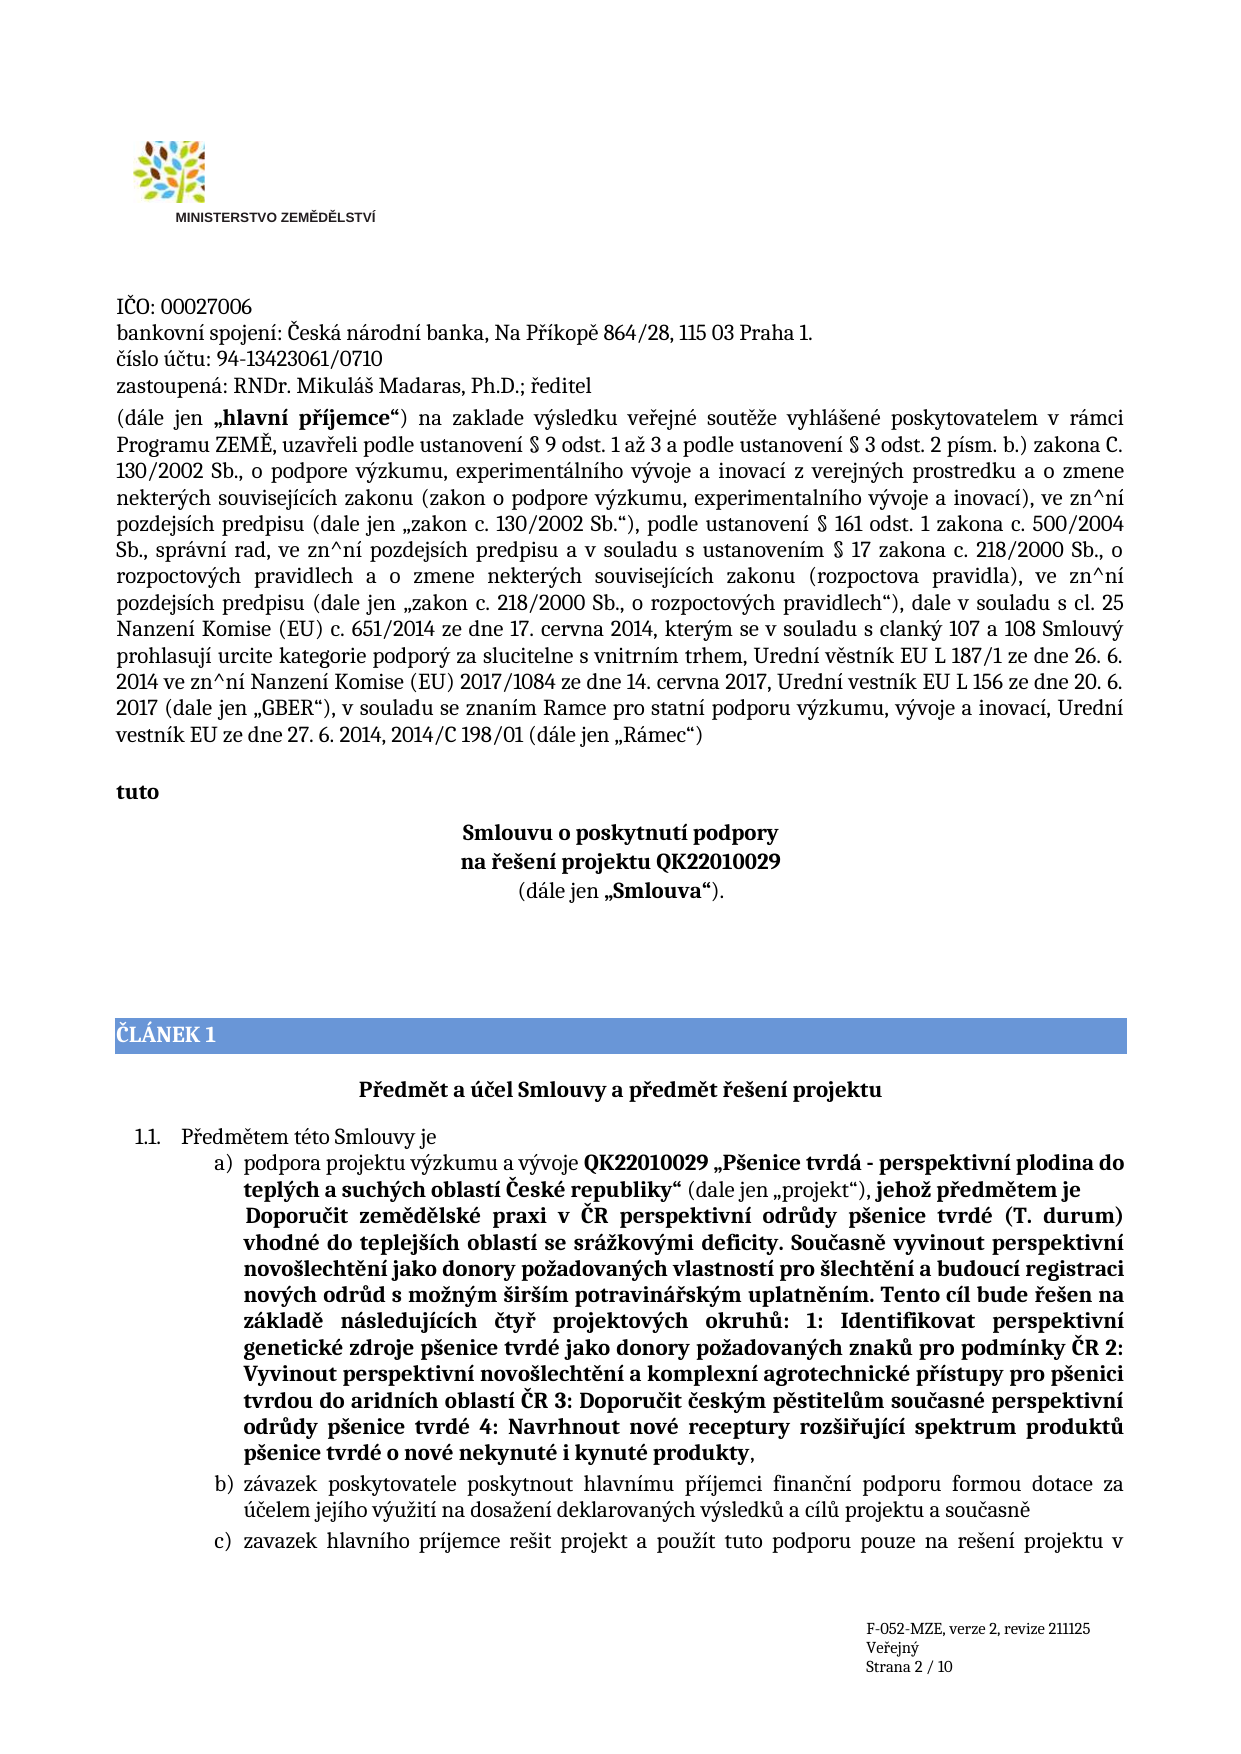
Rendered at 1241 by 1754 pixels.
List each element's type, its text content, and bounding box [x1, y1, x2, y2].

list Předmětem této Smlouvy je [135, 1124, 1125, 1150]
text IČO: 00027006 [116, 293, 1125, 320]
list závazek poskytovatele poskytnout hlavnímu příjemci finanční podporu formou dotace za účelem jejího výužití na dosažení deklarovaných výsledků a cílů projektu a současně [214, 1471, 1125, 1523]
text Předmět a účel Smlouvy a předmět řešení projektu [116, 1077, 1125, 1103]
text (dále jen „hlavní příjemce“) na zaklade výsledku veřejné soutěže vyhlášené poskytovatelem v rámci Programu ZEMĚ, uzavřeli podle ustanovení § 9 odst. 1 až 3 a podle ustanovení § 3 odst. 2 písm. b.) zakona C. 130/2002 Sb., o podpore výzkumu, experimentálního vývoje a inovací z verejných prostredku a o zmene nekterých souvisejících zakonu (zakon o podpore výzkumu, experimentalního vývoje a inovací), ve zn^ní pozdejsích predpisu (dale jen „zakon c. 130/2002 Sb.“), podle ustanovení § 161 odst. 1 zakona c. 500/2004 Sb., správní rad, ve zn^ní pozdejsích predpisu a v souladu s ustanovením § 17 zakona c. 218/2000 Sb., o rozpoctových pravidlech a o zmene nekterých souvisejících zakonu (rozpoctova pravidla), ve zn^ní pozdejsích predpisu (dale jen „zakon c. 218/2000 Sb., o rozpoctových pravidlech“), dale v souladu s cl. 25 Nanzení Komise (EU) c. 651/2014 ze dne 17. cervna 2014, kterým se v souladu s clanký 107 a 108 Smlouvý prohlasují urcite kategorie podporý za slucitelne s vnitrním trhem, Urední věstník EU L 187/1 ze dne 26. 6. 2014 ve zn^ní Nanzení Komise (EU) 2017/1084 ze dne 14. cervna 2017, Urední vestník EU L 156 ze dne 20. 6. 2017 (dale jen „GBER“), v souladu se znaním Ramce pro statní podporu výzkumu, vývoje a inovací, Urední vestník EU ze dne 27. 6. 2014, 2014/C 198/01 (dále jen „Rámec“) [116, 405, 1125, 748]
text Smlouvu o poskytnutí podpory na řešení projektu QK22010029 (dále jen „Smlouva“). [116, 820, 1125, 904]
picture [133, 141, 205, 203]
text zastoupená: RNDr. Mikuláš Madaras, Ph.D.; ředitel [116, 373, 1125, 399]
text tuto [116, 779, 1125, 805]
text bankovní spojení: Česká národní banka, Na Příkopě 864/28, 115 03 Praha 1. [116, 320, 1125, 346]
text číslo účtu: 94-13423061/0710 [116, 346, 1125, 373]
text Doporučit zemědělské praxi v ČR perspektivní odrůdy pšenice tvrdé (T. durum) vhodné do teplejších oblastí se srážkovými deficity. Současně vyvinout perspektivní novošlechtění jako donory požadovaných vlastností pro šlechtění a budoucí registraci nových odrůd s možným širším potravinářským uplatněním. Tento cíl bude řešen na základě následujících čtyř projektových okruhů: 1: Identifikovat perspektivní genetické zdroje pšenice tvrdé jako donory požadovaných znaků pro podmínky ČR 2: Vyvinout perspektivní novošlechtění a komplexní agrotechnické přístupy pro pšenici tvrdou do aridních oblastí ČR 3: Doporučit českým pěstitelům současné perspektivní odrůdy pšenice tvrdé 4: Navrhnout nové receptury rozšiřující spektrum produktů pšenice tvrdé o nové nekynuté i kynuté produkty, [243, 1203, 1125, 1466]
list podpora projektu výzkumu a vývoje QK22010029 „Pšenice tvrdá - perspektivní plodina do teplých a suchých oblastí České republiky“ (dale jen „projekt“), jehož předmětem je [214, 1150, 1125, 1203]
text ČLÁNEK 1 [116, 1020, 1125, 1053]
